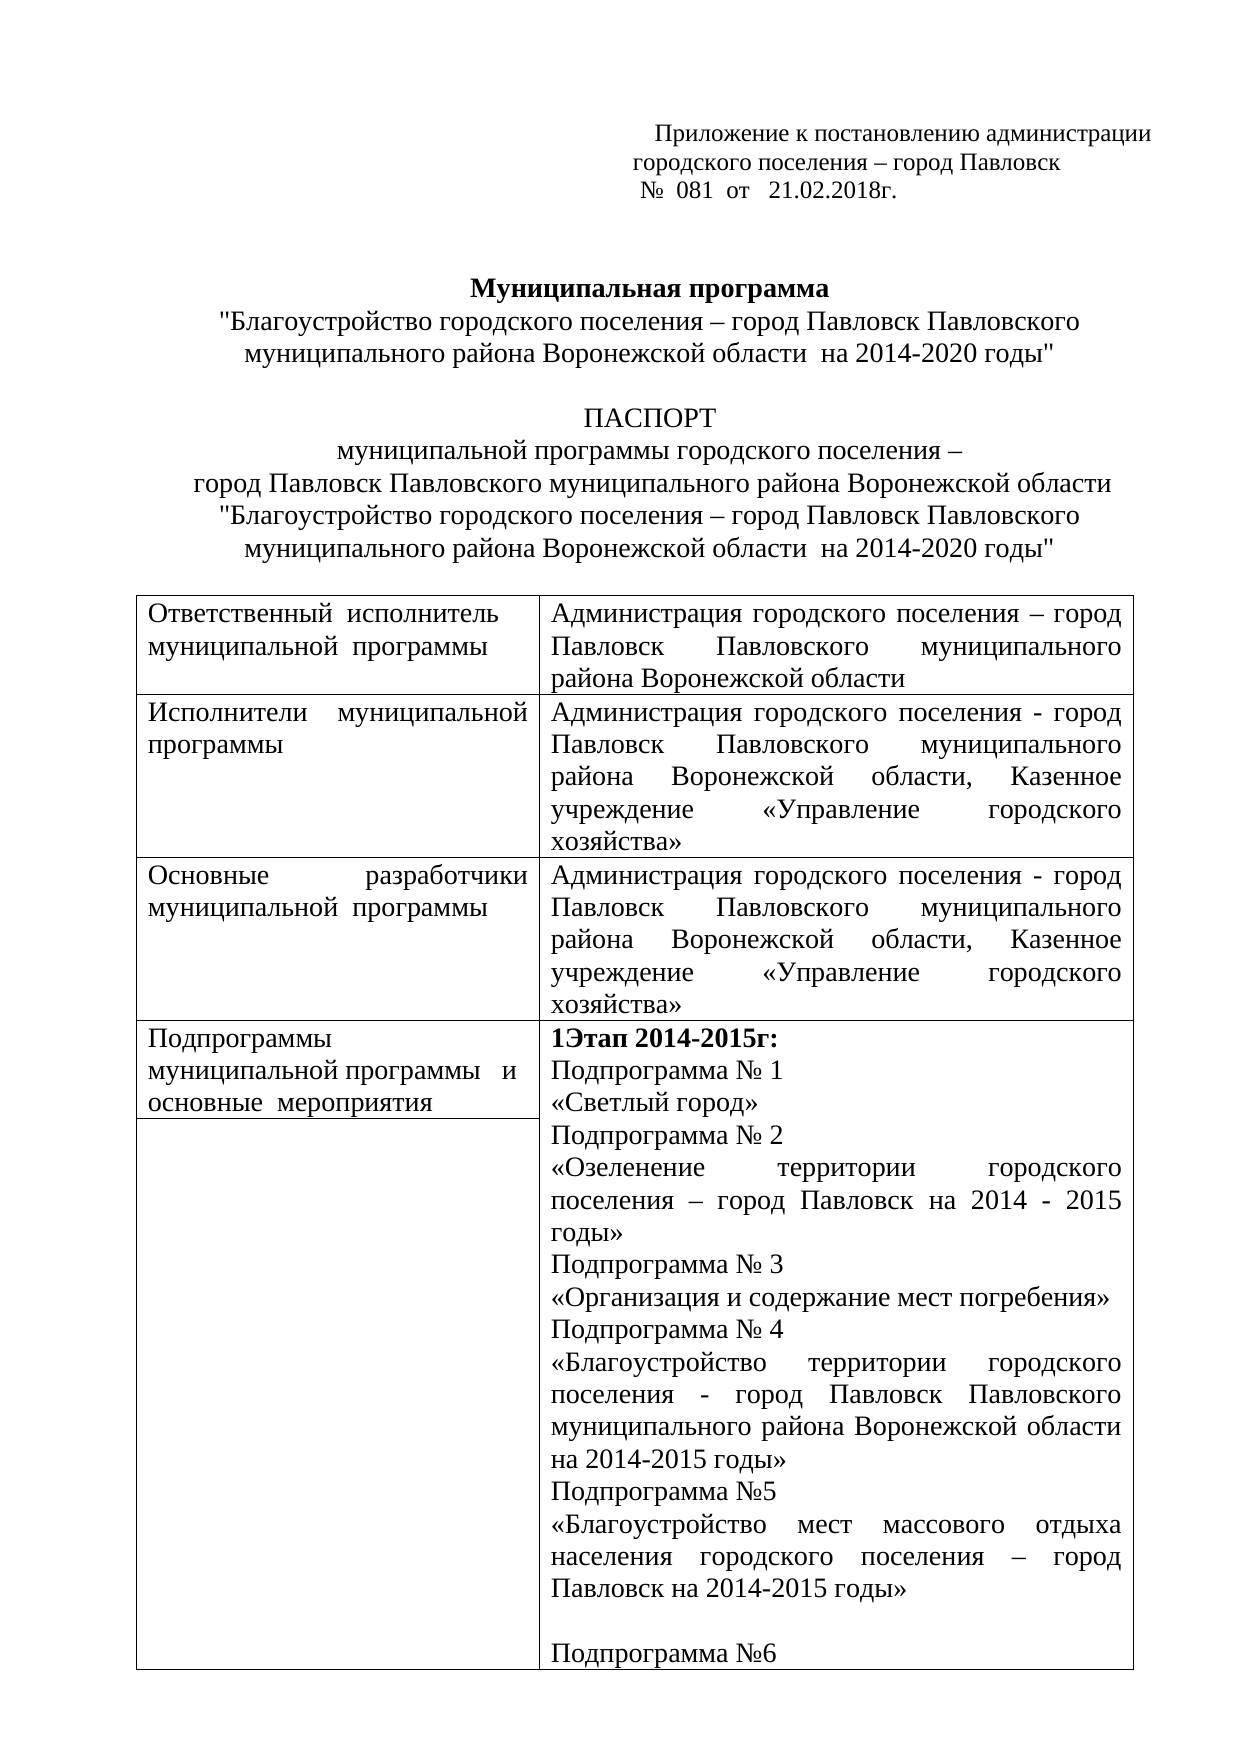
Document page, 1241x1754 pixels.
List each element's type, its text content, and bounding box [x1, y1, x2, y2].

table_cell [137, 1119, 539, 1669]
text ПАСПОРТ [148, 401, 1152, 433]
text Муниципальная программа [148, 271, 1152, 304]
text город Павловск Павловского муниципального района Воронежской области "Благоустройство городского поселения – город Павловск Павловского муниципального района Воронежской области на 2014-2020 годы" [148, 466, 1152, 563]
table_cell Администрация городского поселения - город Павловск Павловского муниципального района Воронежской области, Казенное учреждение «Управление городского хозяйства» [540, 858, 1133, 1020]
table_cell Администрация городского поселения - город Павловск Павловского муниципального района Воронежской области, Казенное учреждение «Управление городского хозяйства» [540, 695, 1133, 857]
text "Благоустройство городского поселения – город Павловск Павловского муниципального района Воронежской области на 2014-2020 годы" [148, 304, 1152, 369]
table_cell Основные разработчики муниципальной программы [137, 858, 539, 1020]
text городского поселения – город Павловск [148, 147, 1152, 176]
text № 081 от 21.02.2018г. [148, 176, 1152, 204]
table_header Администрация городского поселения – город Павловск Павловского муниципального района Воронежской области [540, 596, 1133, 694]
text муниципальной программы городского поселения – [148, 433, 1152, 466]
text Приложение к постановлению администрации [148, 118, 1152, 147]
table_header Ответственный исполнитель муниципальной программы [137, 596, 539, 694]
table_cell 1Этап 2014-2015г: Подпрограмма № 1 «Светлый город» Подпрограмма № 2 «Озеленение территории городского поселения – город Павловск на 2014 - 2015 годы» Подпрограмма № 3 «Организация и содержание мест погребения» Подпрограмма № 4 «Благоустройство территории городского поселения - город Павловск Павловского муниципального района Воронежской области на 2014-2015 годы» Подпрограмма №5 «Благоустройство мест массового отдыха населения городского поселения – город Павловск на 2014-2015 годы» Подпрограмма №6 «Благоустройство дворовых территорий на территории городского поселения – город Павловск Павловского муниципального района Воронежской области» Подпрограмма №7 «Благоустройство скверов, расположенных на территории городского поселения - город Павловск Павловского муниципального района Воронежской области, на 2014-2015 годы» Подпрограмма №8 «Обеспечение сохранности и ремонт военно-мемориальных объектов на территории городского поселения – город Павловск Павловского муниципального района Воронежской области на 2014-2015 годы» 2 Этап 2016-2017г: Подпрограмма № 1 «Светлый город» Основное мероприятие «Энергосбережение и повышение энергетической эффективности в системе наружного освещения» Подпрограмма № 2 «Благоустройство территории городского поселения - город Павловск» Основные мероприятия: «Озеленение территории городского поселения – город Павловск» «Организация и содержание мест погребения» «Благоустройство территории городского поселения - город Павловск» «Благоустройство мест массового отдыха населения городского поселения – город Павловск» «Благоустройство дворовых территорий на территории городского поселения – город Павловск» «Благоустройство скверов, расположенных на территории городского поселения - город Павловск» «Обеспечение сохранности и ремонт военно-мемориальных объектов на территории городского поселения – город Павловск» 3 Этап 2018-2020 г: Подпрограмма № 1 «Светлый город» Основное мероприятие «Энергосбережение и повышение энергетической эффективности в системе наружного освещения» Подпрограмма № 2 «Благоустройство территории городского поселения - город Павловск» Основные мероприятия: «Озеленение территории городского поселения – город Павловск» «Организация и содержание мест погребения» «Благоустройство территории городского поселения - город Павловск» «Благоустройство мест массового отдыха населения городского поселения – город Павловск» «Благоустройство дворовых территорий на территории городского поселения – город Павловск» «Благоустройство парков, расположенных на территории городского поселения - город Павловск» «Обеспечение сохранности и ремонт военно-мемориальных объектов на территории городского поселения – город Павловск» [540, 1021, 1133, 1669]
table_cell Исполнители муниципальной программы [137, 695, 539, 857]
table_cell Подпрограммы муниципальной программы и основные мероприятия [137, 1021, 539, 1118]
